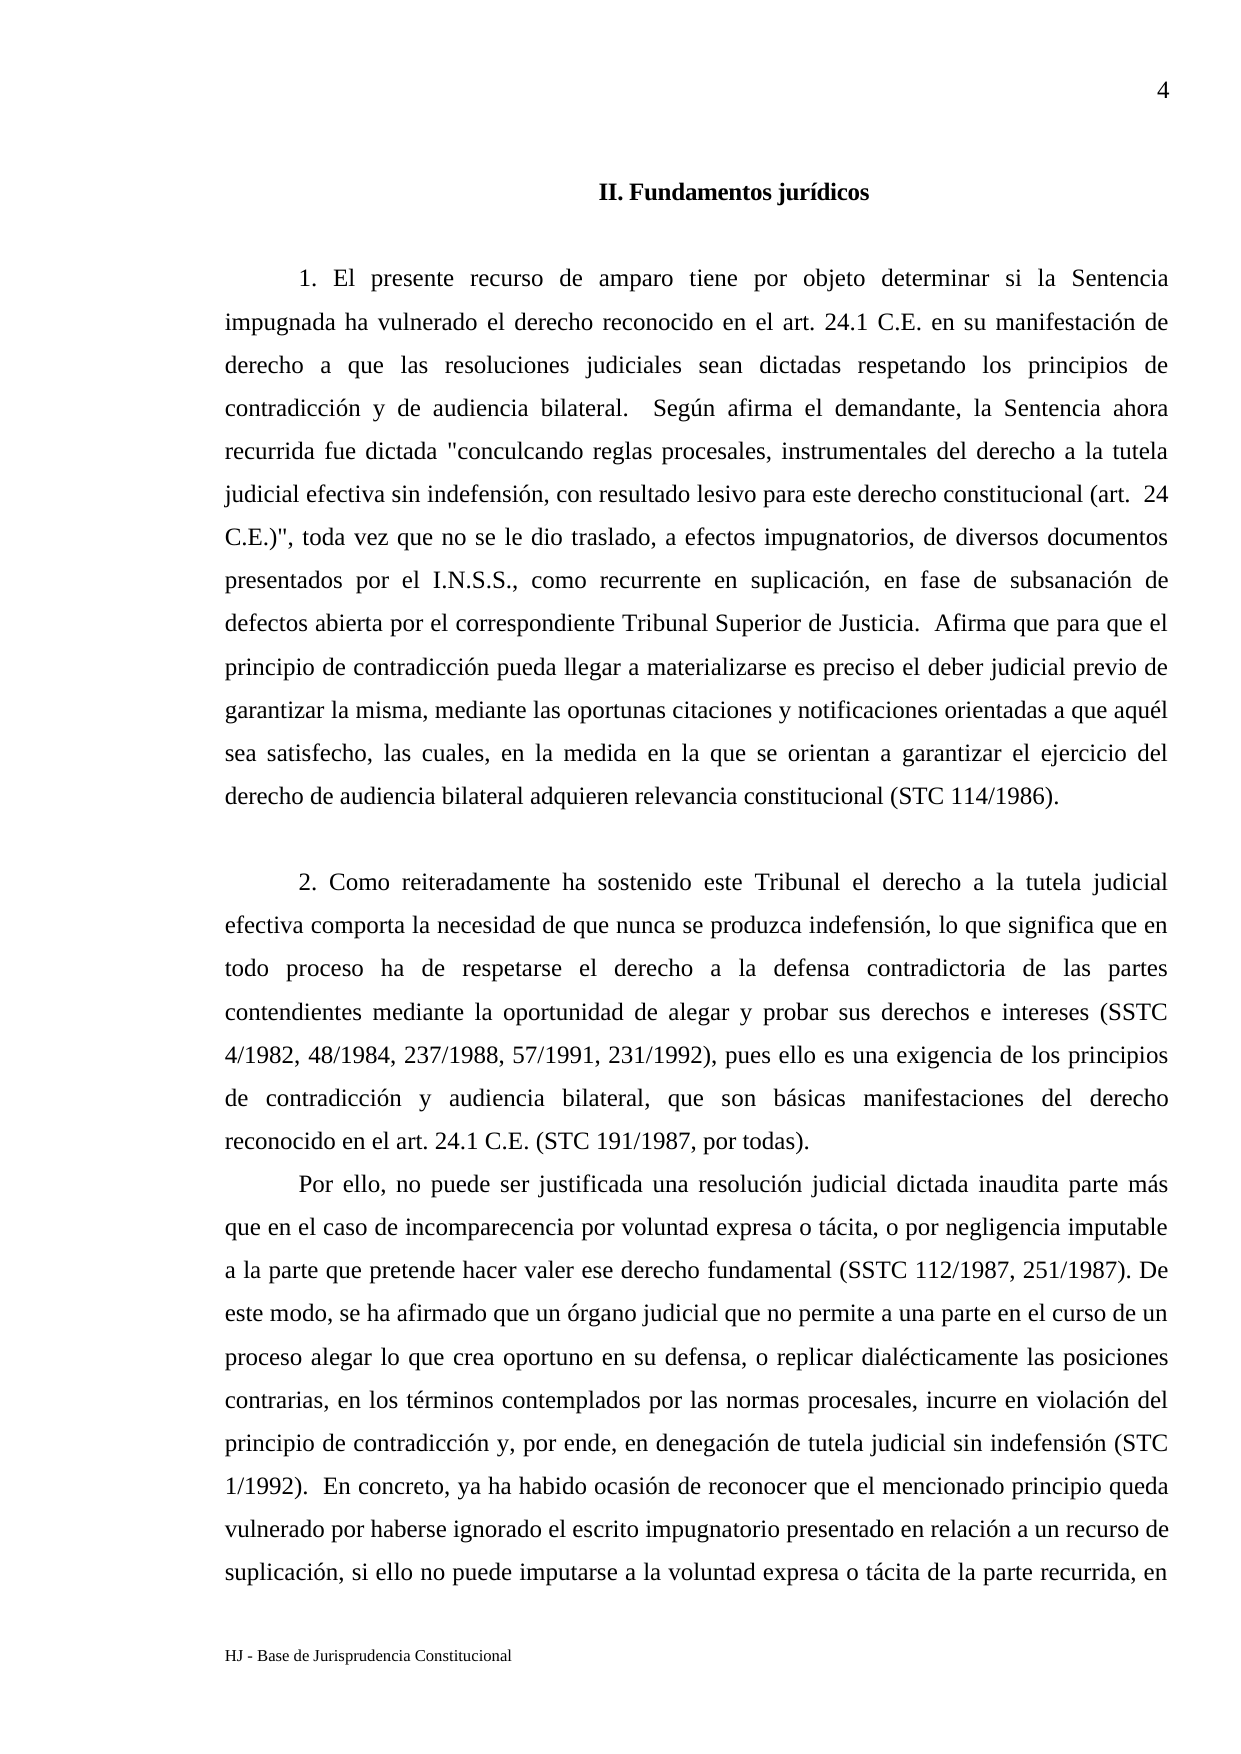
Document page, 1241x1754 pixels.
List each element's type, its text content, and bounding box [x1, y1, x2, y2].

text 1. El presente recurso de amparo tiene por objeto determinar si la Sentencia impugnada ha vulnerado el derecho reconocido en el art. 24.1 C.E. en su manifestación de derecho a que las resoluciones judiciales sean dictadas respetando los principios de contradicción y de audiencia bilateral. Según afirma el demandante, la Sentencia ahora recurrida fue dictada "conculcando reglas procesales, instrumentales del derecho a la tutela judicial efectiva sin indefensión, con resultado lesivo para este derecho constitucional (art. 24 C.E.)", toda vez que no se le dio traslado, a efectos impugnatorios, de diversos documentos presentados por el I.N.S.S., como recurrente en suplicación, en fase de subsanación de defectos abierta por el correspondiente Tribunal Superior de Justicia. Afirma que para que el principio de contradicción pueda llegar a materializarse es preciso el deber judicial previo de garantizar la misma, mediante las oportunas citaciones y notificaciones orientadas a que aquél sea satisfecho, las cuales, en la medida en la que se orientan a garantizar el ejercicio del derecho de audiencia bilateral adquieren relevancia constitucional (STC 114/1986). [224, 263, 1169, 810]
text 2. Como reiteradamente ha sostenido este Tribunal el derecho a la tutela judicial efectiva comporta la necesidad de que nunca se produzca indefensión, lo que significa que en todo proceso ha de respetarse el derecho a la defensa contradictoria de las partes contendientes mediante la oportunidad de alegar y probar sus derechos e intereses (SSTC 4/1982, 48/1984, 237/1988, 57/1991, 231/1992), pues ello es una exigencia de los principios de contradicción y audiencia bilateral, que son básicas manifestaciones del derecho reconocido en el art. 24.1 C.E. (STC 191/1987, por todas). [224, 867, 1169, 1155]
subtitle II. Fundamentos jurídicos [224, 177, 1169, 206]
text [224, 1169, 1169, 1586]
